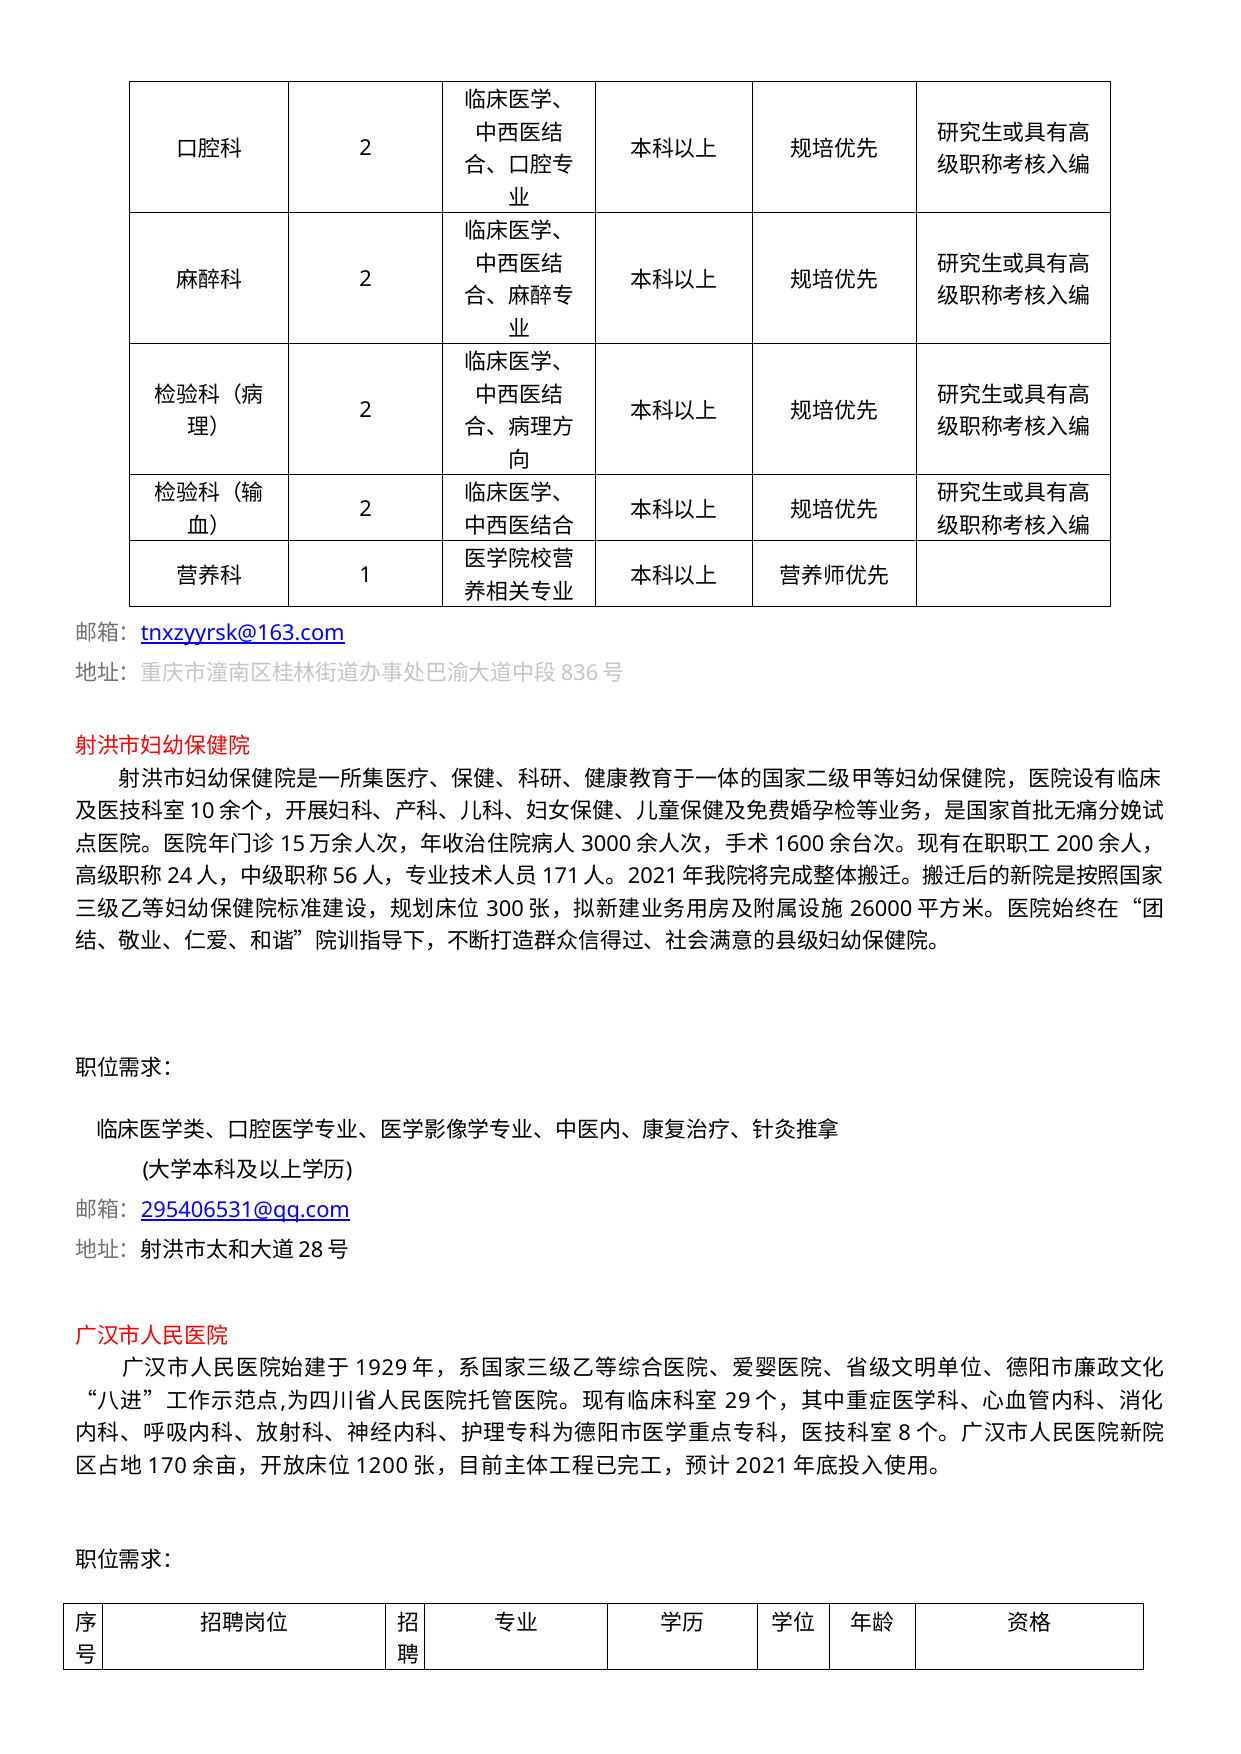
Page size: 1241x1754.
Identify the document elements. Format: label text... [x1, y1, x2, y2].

text 临床医学类、口腔医学专业、医学影像学专业、中医内、康复治疗、针灸推拿 [75, 1111, 1165, 1144]
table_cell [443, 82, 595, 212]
text 广汉市人民医院 [75, 1317, 1165, 1350]
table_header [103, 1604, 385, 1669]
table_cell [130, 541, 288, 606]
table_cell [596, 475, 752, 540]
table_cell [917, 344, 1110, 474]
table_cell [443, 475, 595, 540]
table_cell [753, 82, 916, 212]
text 射洪市妇幼保健院 [75, 728, 1165, 760]
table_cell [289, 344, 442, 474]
text 职位需求： [75, 1542, 1165, 1574]
text 职位需求： [75, 1049, 1165, 1082]
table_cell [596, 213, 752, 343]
text 邮箱：295406531@qq.com [75, 1192, 1165, 1224]
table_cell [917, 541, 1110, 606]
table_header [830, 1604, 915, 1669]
text (大学本科及以上学历) [75, 1152, 1165, 1184]
text 邮箱：tnxzyyrsk@163.com [75, 615, 1165, 647]
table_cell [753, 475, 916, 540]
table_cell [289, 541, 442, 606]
text 广汉市人民医院始建于1929年，系国家三级乙等综合医院、爱婴医院、省级文明单位、德阳市廉政文化“八进”工作示范点,为四川省人民医院托管医院。现有临床科室29个，其中重症医学科、心血管内科、消化内科、呼吸内科、放射科、神经内科、护理专科为德阳市医学重点专科，医技科室8个。广汉市人民医院新院区占地170余亩，开放床位1200张，目前主体工程已完工，预计2021年底投入使用。 [75, 1350, 1165, 1480]
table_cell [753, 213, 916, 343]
text 地址：射洪市太和大道28号 [75, 1232, 1165, 1265]
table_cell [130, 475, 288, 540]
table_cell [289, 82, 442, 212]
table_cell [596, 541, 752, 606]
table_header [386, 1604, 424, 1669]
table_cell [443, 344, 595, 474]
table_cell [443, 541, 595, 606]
text 射洪市妇幼保健院是一所集医疗、保健、科研、健康教育于一体的国家二级甲等妇幼保健院，医院设有临床及医技科室10余个，开展妇科、产科、儿科、妇女保健、儿童保健及免费婚孕检等业务，是国家首批无痛分娩试点医院。医院年门诊15万余人次，年收治住院病人3000余人次，手术1600余台次。现有在职职工200余人，高级职称24人，中级职称56人，专业技术人员171人。2021年我院将完成整体搬迁。搬迁后的新院是按照国家三级乙等妇幼保健院标准建设，规划床位300张，拟新建业务用房及附属设施26000平方米。医院始终在“团结、敬业、仁爱、和谐”院训指导下，不断打造群众信得过、社会满意的县级妇幼保健院。 [75, 760, 1165, 955]
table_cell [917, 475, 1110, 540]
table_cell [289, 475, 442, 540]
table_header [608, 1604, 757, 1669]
text 地址：重庆市潼南区桂林街道办事处巴渝大道中段836号 [75, 655, 1165, 688]
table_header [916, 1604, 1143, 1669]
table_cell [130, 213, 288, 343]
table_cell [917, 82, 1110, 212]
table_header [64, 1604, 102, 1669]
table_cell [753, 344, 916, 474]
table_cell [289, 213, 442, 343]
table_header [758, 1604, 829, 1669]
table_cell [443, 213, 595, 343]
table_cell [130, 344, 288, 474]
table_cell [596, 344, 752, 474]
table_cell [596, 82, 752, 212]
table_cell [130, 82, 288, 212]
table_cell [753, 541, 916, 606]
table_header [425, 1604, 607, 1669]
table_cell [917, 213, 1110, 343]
